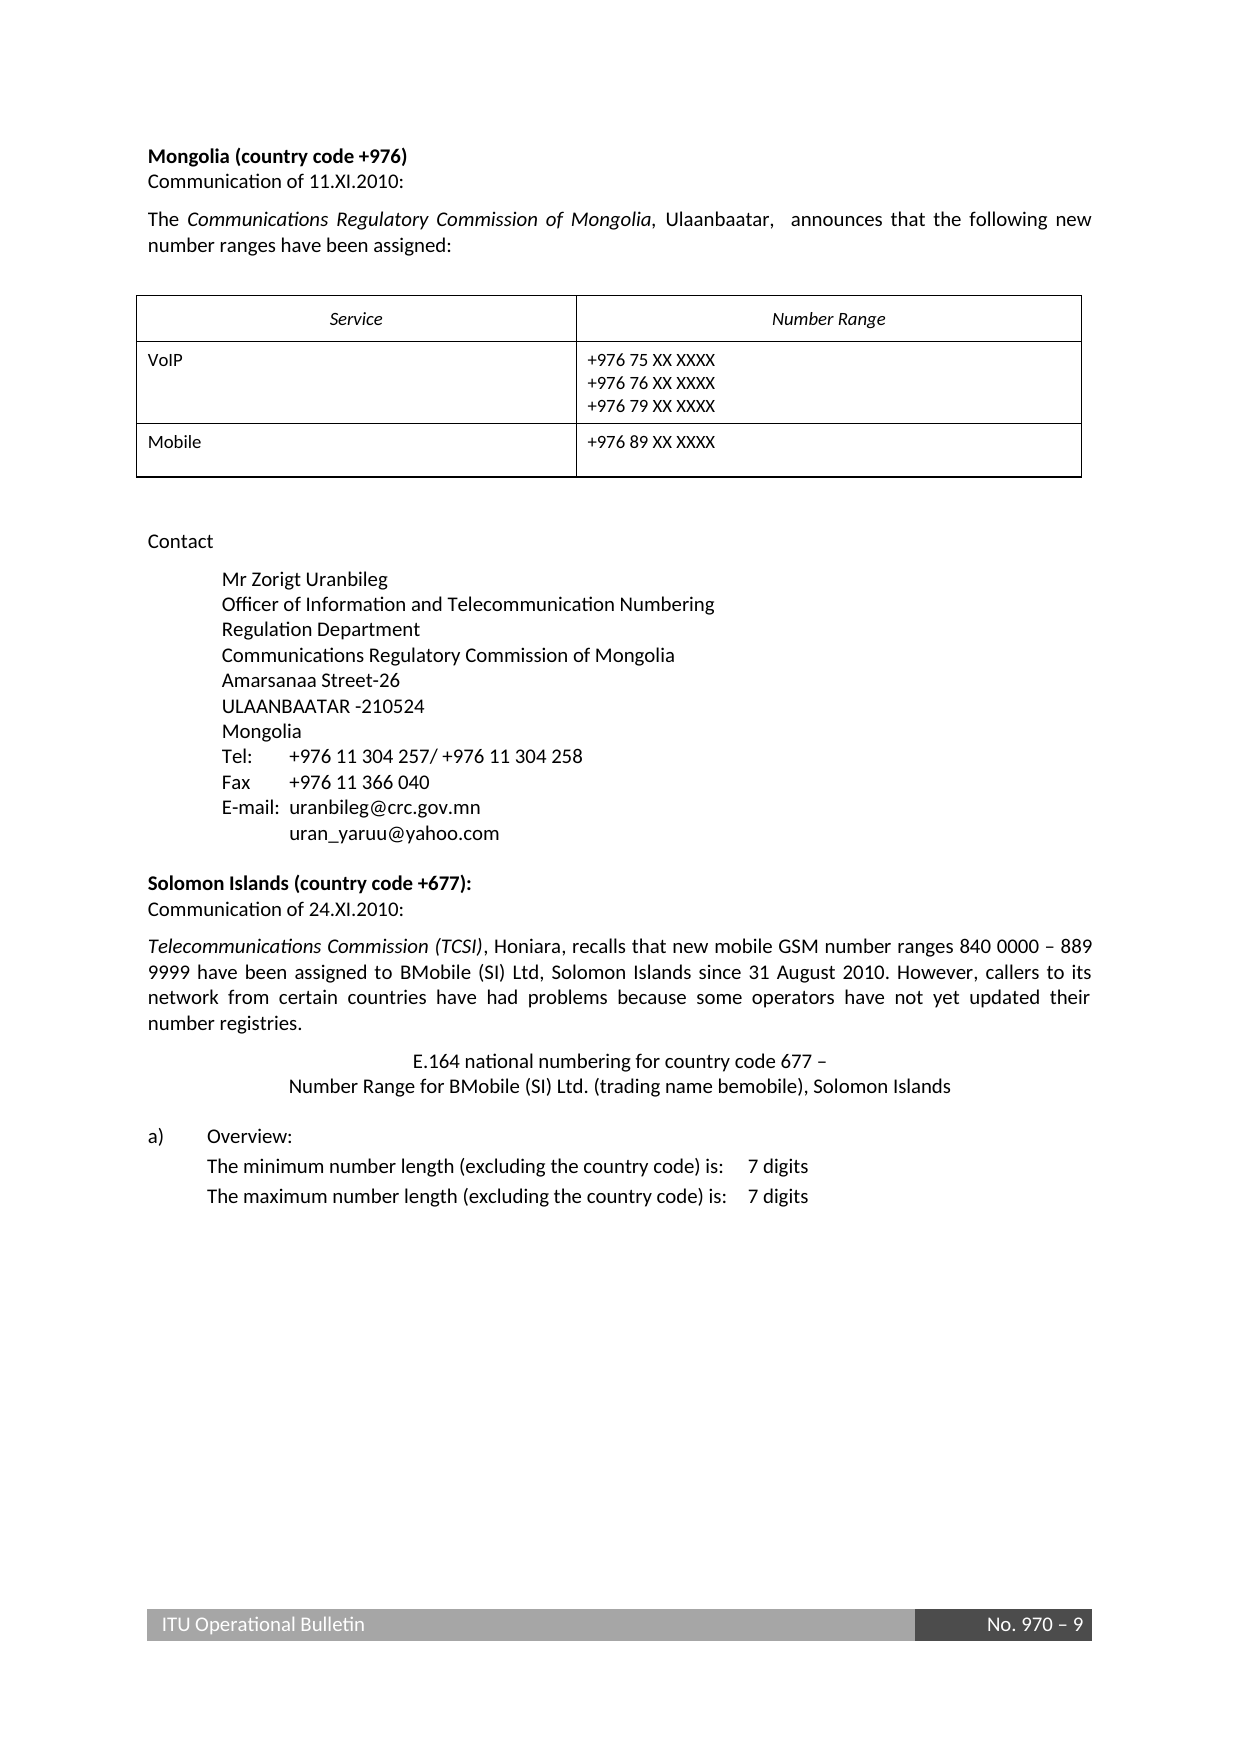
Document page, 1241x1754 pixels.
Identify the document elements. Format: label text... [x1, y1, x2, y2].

table_header Number Range [577, 296, 1081, 341]
table_cell Mobile [137, 424, 576, 476]
text a) Overview: [148, 1124, 1092, 1149]
text Communication of 24.XI.2010: [148, 896, 1092, 921]
text The minimum number length (excluding the country code) is: 7 digits [148, 1153, 1092, 1179]
text E.164 national numbering for country code 677 – Number Range for BMobile (SI) Ltd. (trading name bemobile), Solomon Islands [148, 1048, 1092, 1099]
text The maximum number length (excluding the country code) is: 7 digits [148, 1183, 1092, 1208]
table_cell VoIP [137, 342, 576, 423]
text Contact [148, 528, 1092, 553]
table_cell +976 75 XX XXXX +976 76 XX XXXX +976 79 XX XXXX [577, 342, 1081, 423]
text Communication of 11.XI.2010: [148, 168, 1092, 194]
table_cell +976 89 XX XXXX [577, 424, 1081, 476]
table_header Service [137, 296, 576, 341]
text Solomon Islands (country code +677): [148, 870, 1092, 896]
text Telecommunications Commission (TCSI), Honiara, recalls that new mobile GSM number ranges 840 0000 – 889 9999 have been assigned to BMobile (SI) Ltd, Solomon Islands since 31 August 2010. However, callers to its network from certain countries have had problems because some operators have not yet updated their number registries. [148, 934, 1092, 1035]
text Mr Zorigt Uranbileg Officer of Information and Telecommunication Numbering Regulation Department Communications Regulatory Commission of Mongolia Amarsanaa Street-26 ULAANBAATAR -210524 Mongolia Tel: +976 11 304 257/ +976 11 304 258 Fax +976 11 366 040 E-mail: uranbileg@crc.gov.mn uran_yaruu@yahoo.com [148, 566, 1092, 845]
text Mongolia (country code +976) [148, 143, 1092, 168]
text The Communications Regulatory Commission of Mongolia, Ulaanbaatar, announces that the following new number ranges have been assigned: [148, 206, 1092, 257]
